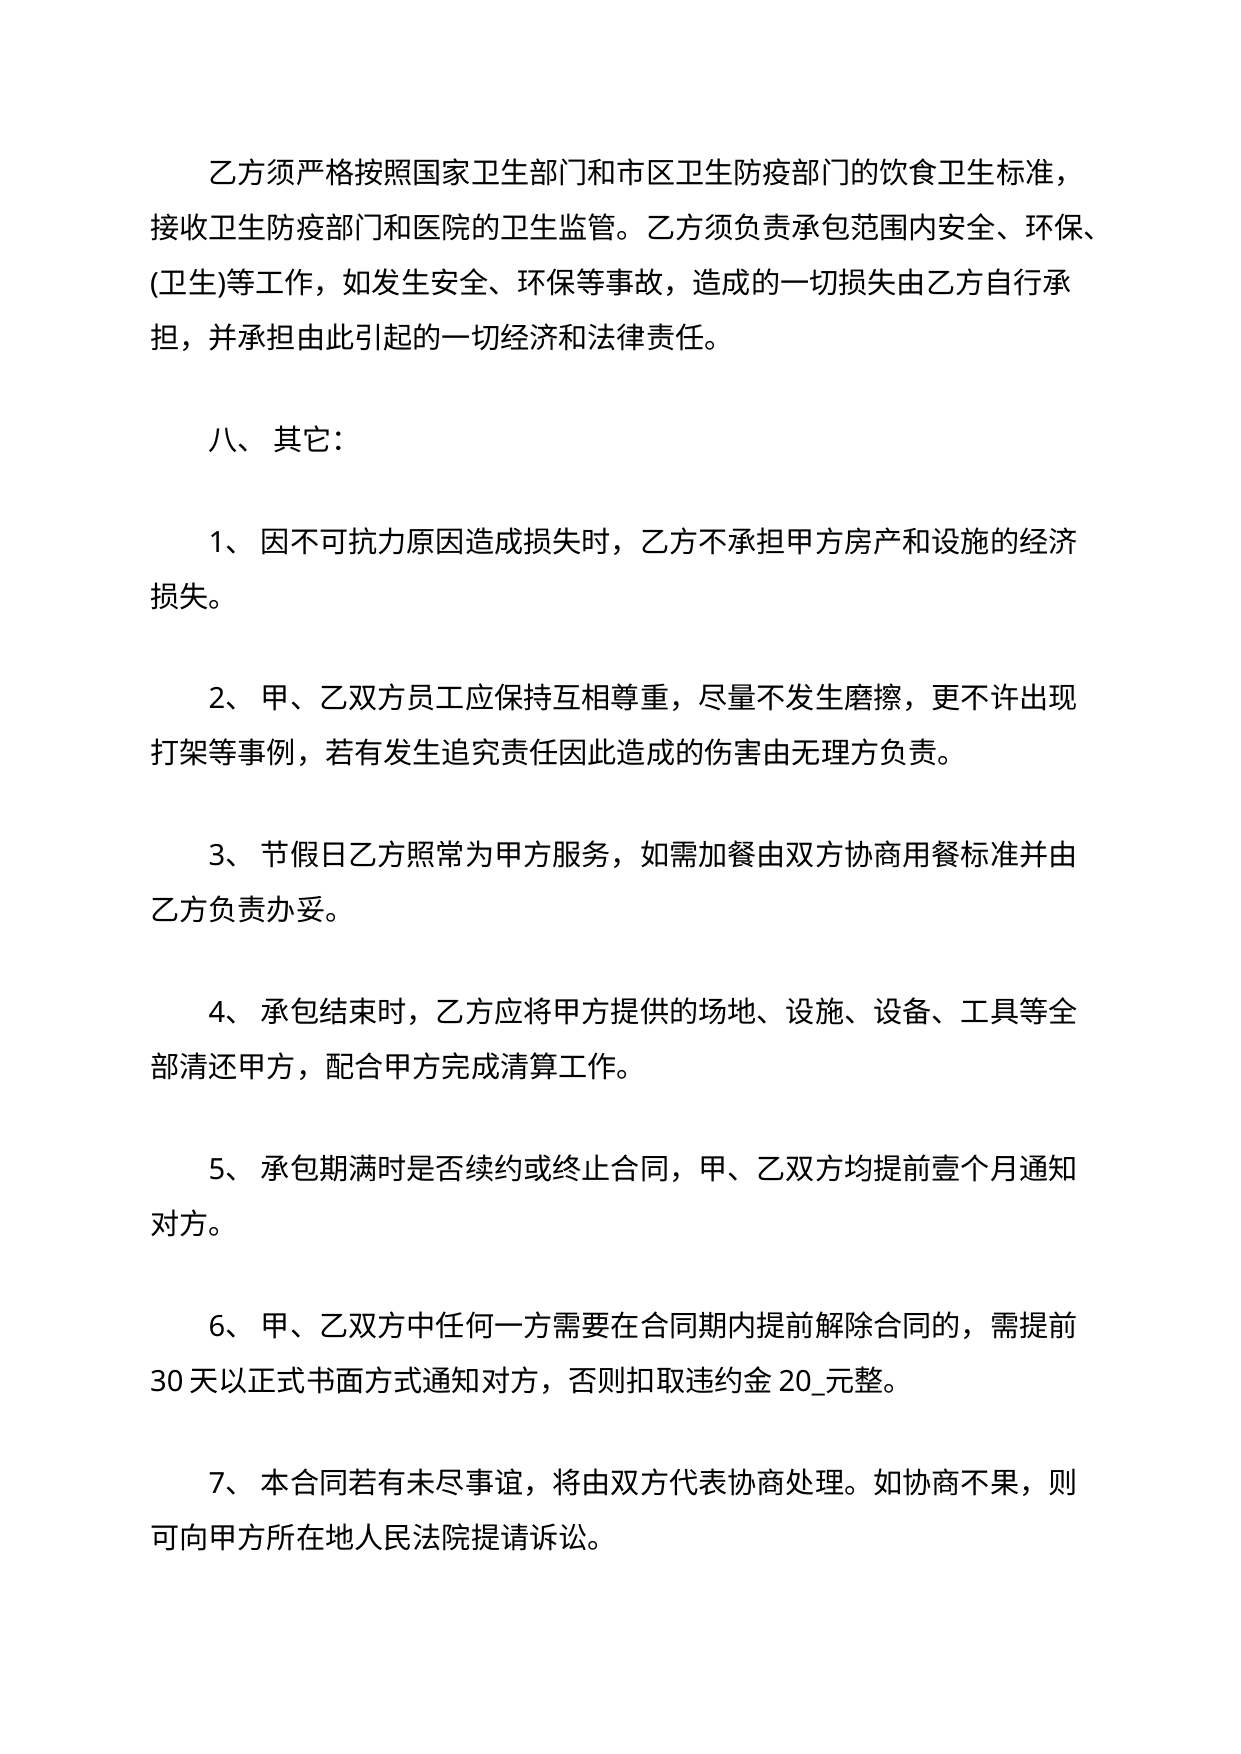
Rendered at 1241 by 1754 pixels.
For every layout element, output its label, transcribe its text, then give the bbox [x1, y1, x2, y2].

text 6、 甲、乙双方中任何一方需要在合同期内提前解除合同的，需提前30天以正式书面方式通知对方，否则扣取违约金20_元整。 [150, 1302, 1090, 1399]
text 八、 其它： [150, 417, 1090, 459]
text 2、 甲、乙双方员工应保持互相尊重，尽量不发生磨擦，更不许出现打架等事例，若有发生追究责任因此造成的伤害由无理方负责。 [150, 675, 1090, 772]
text 乙方须严格按照国家卫生部门和市区卫生防疫部门的饮食卫生标准，接收卫生防疫部门和医院的卫生监管。乙方须负责承包范围内安全、环保、(卫生)等工作，如发生安全、环保等事故，造成的一切损失由乙方自行承担，并承担由此引起的一切经济和法律责任。 [150, 150, 1090, 357]
text 3、 节假日乙方照常为甲方服务，如需加餐由双方协商用餐标准并由乙方负责办妥。 [150, 832, 1090, 929]
text 1、 因不可抗力原因造成损失时，乙方不承担甲方房产和设施的经济损失。 [150, 518, 1090, 616]
text 7、 本合同若有未尽事谊，将由双方代表协商处理。如协商不果，则可向甲方所在地人民法院提请诉讼。 [150, 1459, 1090, 1556]
text 5、 承包期满时是否续约或终止合同，甲、乙双方均提前壹个月通知对方。 [150, 1145, 1090, 1243]
text 4、 承包结束时，乙方应将甲方提供的场地、设施、设备、工具等全部清还甲方，配合甲方完成清算工作。 [150, 989, 1090, 1086]
